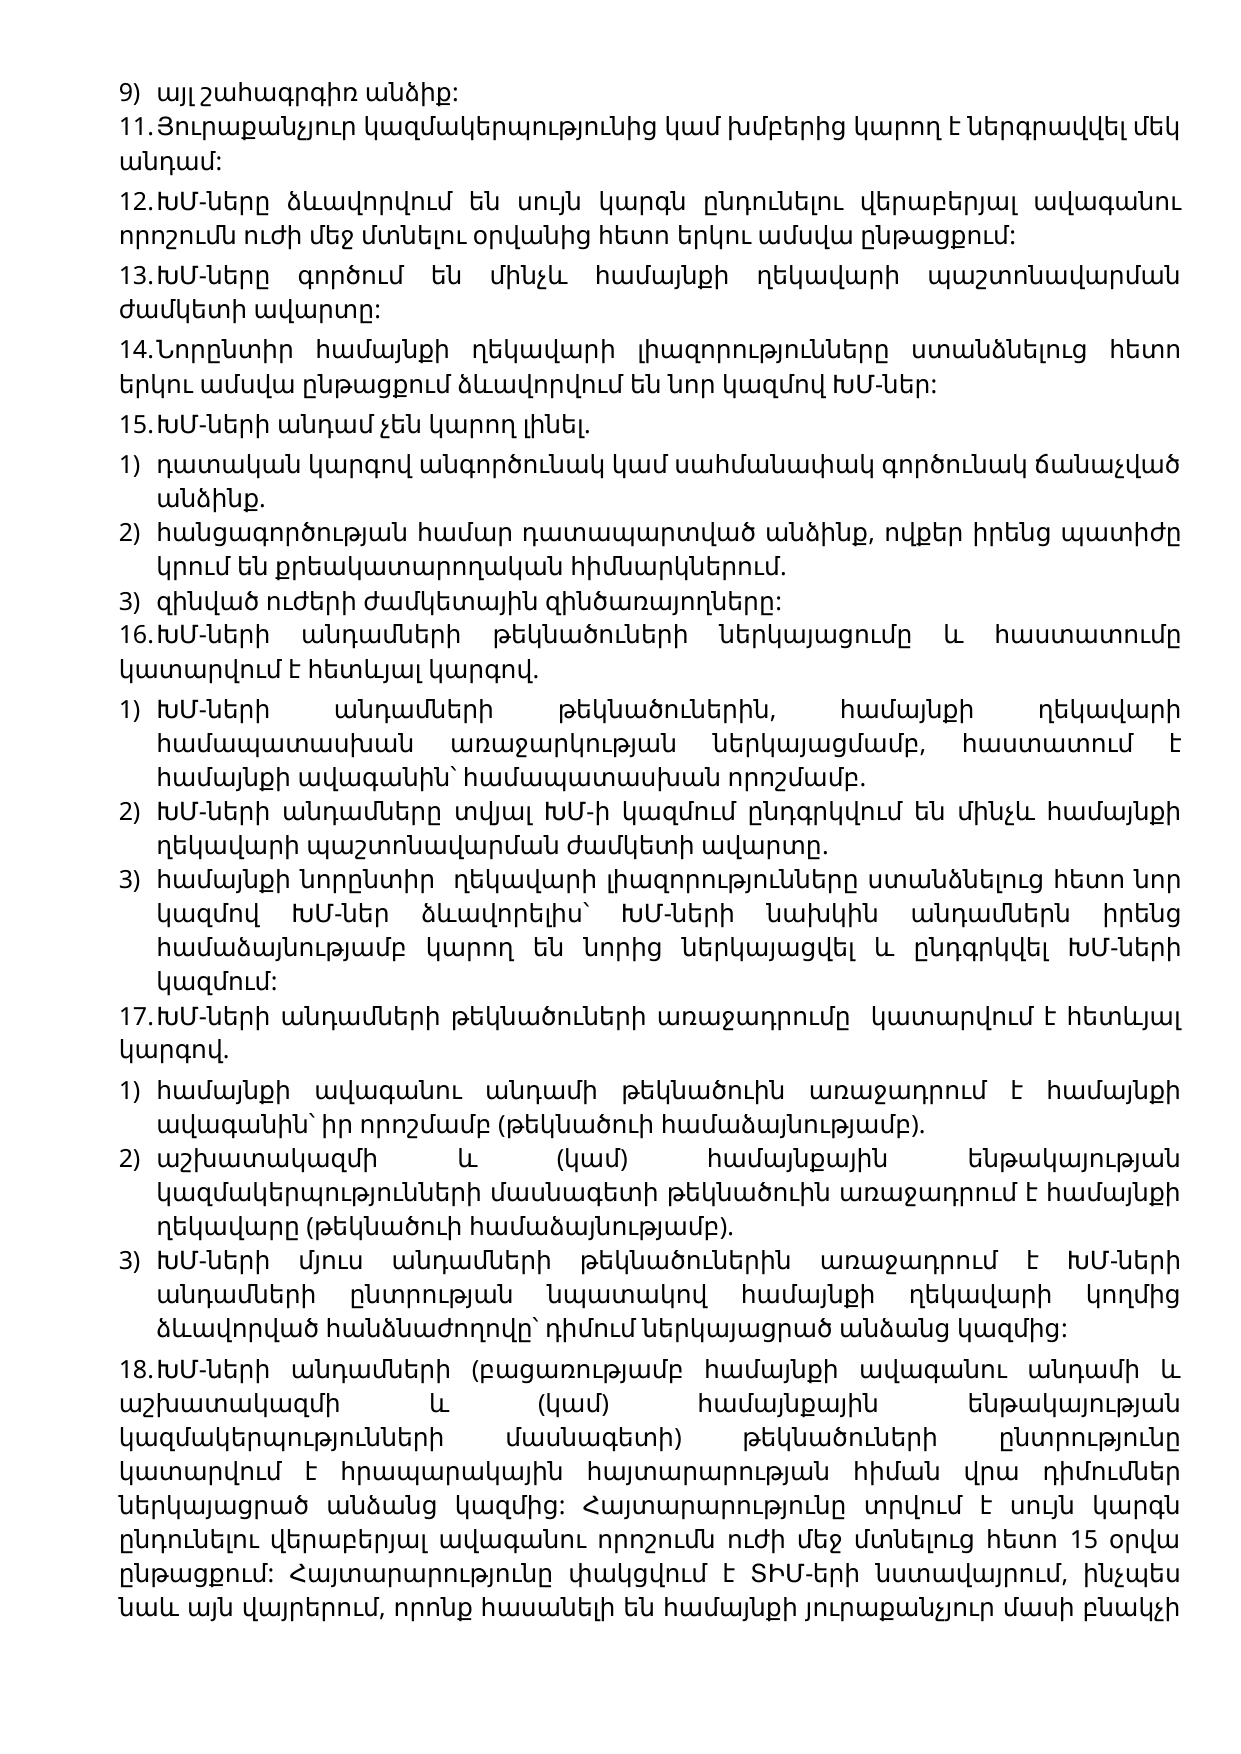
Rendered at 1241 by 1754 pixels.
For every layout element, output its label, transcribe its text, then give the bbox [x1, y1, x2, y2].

list այլ շահագրգիռ անձիք: [118, 75, 1182, 109]
list ԽՄ-ների անդամ չեն կարող լինել. [118, 407, 1182, 441]
list ԽՄ-ների անդամները տվյալ ԽՄ-ի կազմում ընդգրկվում են մինչև համայնքի ղեկավարի պաշտոնավարման ժամկետի ավարտը. [118, 794, 1182, 862]
list ԽՄ-ների մյուս անդամների թեկնածուներին առաջադրում է ԽՄ-ների անդամների ընտրության նպատակով համայնքի ղեկավարի կողմից ձևավորված հանձնաժողովը՝ դիմում ներկայացրած անձանց կազմից: [118, 1243, 1182, 1345]
list համայնքի ավագանու անդամի թեկնածուին առաջադրում է համայնքի ավագանին՝ իր որոշմամբ (թեկնածուի համաձայնությամբ). [118, 1072, 1182, 1141]
list ԽՄ-ների անդամների թեկնածուների ներկայացումը և հաստատումը կատարվում է հետևյալ կարգով. [118, 617, 1182, 685]
list աշխատակազմի և (կամ) համայնքային ենթակայության կազմակերպությունների մասնագետի թեկնածուին առաջադրում է համայնքի ղեկավարը (թեկնածուի համաձայնությամբ). [118, 1141, 1182, 1243]
list համայնքի նորընտիր ղեկավարի լիազորությունները ստանձնելուց հետո նոր կազմով ԽՄ-ներ ձևավորելիս՝ ԽՄ-ների նախկին անդամներն իրենց համաձայնությամբ կարող են նորից ներկայացվել և ընդգրկվել ԽՄ-ների կազմում: [118, 862, 1182, 998]
list դատական կարգով անգործունակ կամ սահմանափակ գործունակ ճանաչված անձինք. [118, 447, 1182, 515]
list հանցագործության համար դատապարտված անձինք, ովքեր իրենց պատիժը կրում են քրեակատարողական հիմնարկներում. [118, 515, 1182, 583]
list զինված ուժերի ժամկետային զինծառայողները: [118, 583, 1182, 617]
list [118, 1351, 1182, 1624]
list ԽՄ-ները գործում են մինչև համայնքի ղեկավարի պաշտոնավարման ժամկետի ավարտը: [118, 258, 1182, 326]
list ԽՄ-ները ձևավորվում են սույն կարգն ընդունելու վերաբերյալ ավագանու որոշումն ուժի մեջ մտնելու օրվանից հետո երկու ամսվա ընթացքում: [118, 183, 1182, 252]
list ԽՄ-ների անդամների թեկնածուների առաջադրումը կատարվում է հետևյալ կարգով. [118, 998, 1182, 1066]
list Յուրաքանչյուր կազմակերպությունից կամ խմբերից կարող է ներգրավվել մեկ անդամ: [118, 109, 1182, 177]
list Նորընտիր համայնքի ղեկավարի լիազորությունները ստանձնելուց հետո երկու ամսվա ընթացքում ձևավորվում են նոր կազմով ԽՄ-ներ: [118, 332, 1182, 400]
list ԽՄ-ների անդամների թեկնածուներին, համայնքի ղեկավարի համապատասխան առաջարկության ներկայացմամբ, հաստատում է համայնքի ավագանին՝ համապատասխան որոշմամբ. [118, 692, 1182, 794]
